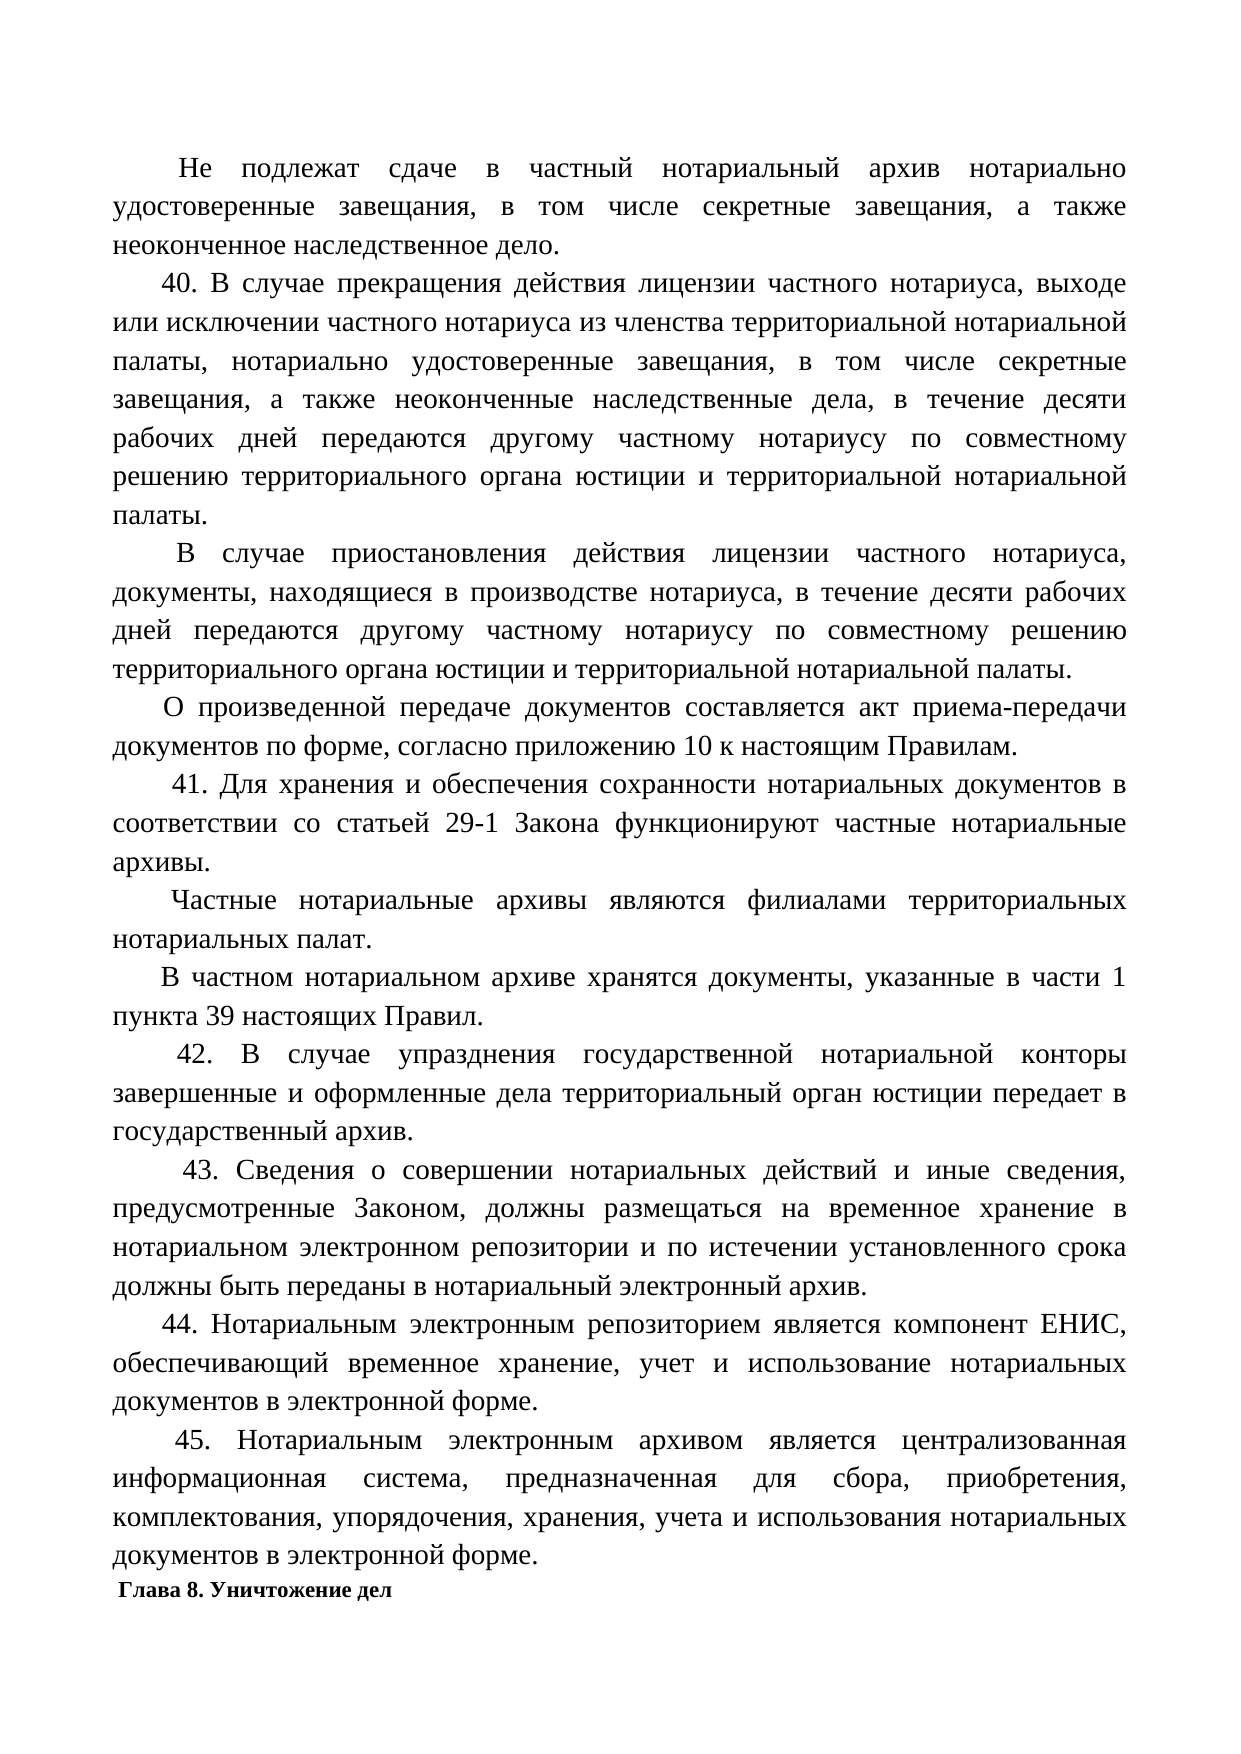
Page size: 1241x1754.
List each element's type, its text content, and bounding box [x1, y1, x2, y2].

text 42. В случае упразднения государственной нотариальной конторы завершенные и оформленные дела территориальный орган юстиции передает в государственный архив. [112, 1036, 1128, 1147]
text В случае приостановления действия лицензии частного нотариуса, документы, находящиеся в производстве нотариуса, в течение десяти рабочих дней передаются другому частному нотариусу по совместному решению территориального органа юстиции и территориальной нотариальной палаты. [112, 535, 1128, 684]
text 45. Нотариальным электронным архивом является централизованная информационная система, предназначенная для сбора, приобретения, комплектования, упорядочения, хранения, учета и использования нотариальных документов в электронной форме. [112, 1422, 1128, 1571]
text 41. Для хранения и обеспечения сохранности нотариальных документов в соответствии со статьей 29-1 Закона функционируют частные нотариальные архивы. [112, 767, 1128, 877]
text 44. Нотариальным электронным репозиторием является компонент ЕНИС, обеспечивающий временное хранение, учет и использование нотариальных документов в электронной форме. [112, 1306, 1128, 1417]
text Не подлежат сдаче в частный нотариальный архив нотариально удостоверенные завещания, в том числе секретные завещания, а также неоконченное наследственное дело. [112, 150, 1128, 261]
text В частном нотариальном архиве хранятся документы, указанные в части 1 пункта 39 настоящих Правил. [112, 959, 1128, 1031]
text 40. В случае прекращения действия лицензии частного нотариуса, выходе или исключении частного нотариуса из членства территориальной нотариальной палаты, нотариально удостоверенные завещания, в том числе секретные завещания, а также неоконченные наследственные дела, в течение десяти рабочих дней передаются другому частному нотариусу по совместному решению территориального органа юстиции и территориальной нотариальной палаты. [112, 266, 1128, 530]
text Частные нотариальные архивы являются филиалами территориальных нотариальных палат. [112, 882, 1128, 954]
text О произведенной передаче документов составляется акт приема-передачи документов по форме, согласно приложению 10 к настоящим Правилам. [112, 689, 1128, 762]
text Глава 8. Уничтожение дел [112, 1576, 1128, 1602]
text 43. Сведения о совершении нотариальных действий и иные сведения, предусмотренные Законом, должны размещаться на временное хранение в нотариальном электронном репозитории и по истечении установленного срока должны быть переданы в нотариальный электронный архив. [112, 1152, 1128, 1301]
